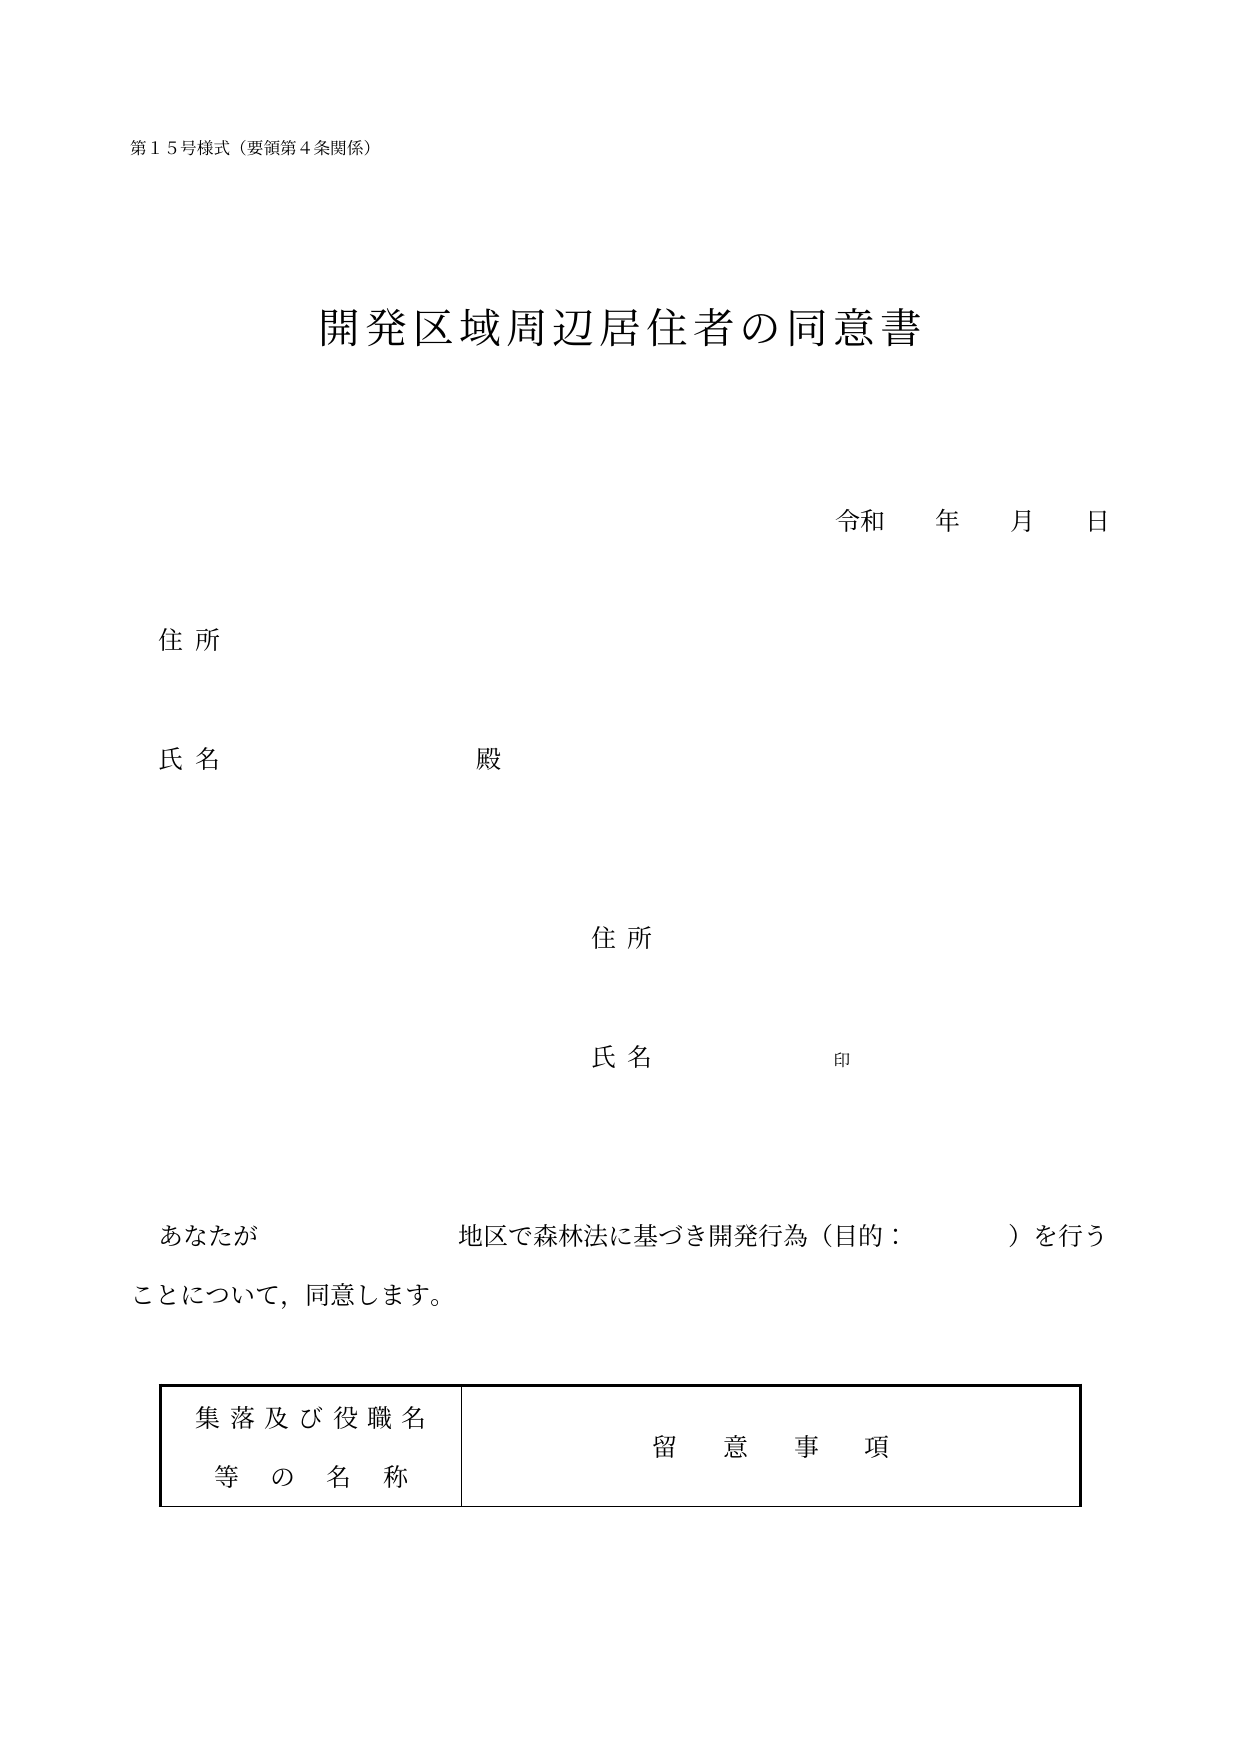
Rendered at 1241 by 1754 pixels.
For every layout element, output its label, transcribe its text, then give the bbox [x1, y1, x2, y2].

text 住所 [130, 609, 1110, 668]
text 第１５号様式（要領第４条関係） [130, 132, 1110, 162]
text 令和 年 月 日 [130, 490, 1110, 549]
text 氏名 殿 [130, 728, 1110, 788]
text 氏名 印 [130, 1026, 1110, 1086]
table_header 集落及び役職名 等の名称 [162, 1387, 461, 1506]
text 住所 [130, 907, 1110, 966]
table_header 留意事項 [462, 1387, 1079, 1506]
text 開発区域周辺居住者の同意書 [130, 281, 1110, 371]
text あなたが 地区で森林法に基づき開発行為（目的： ）を行うことについて，同意します。 [130, 1205, 1110, 1324]
